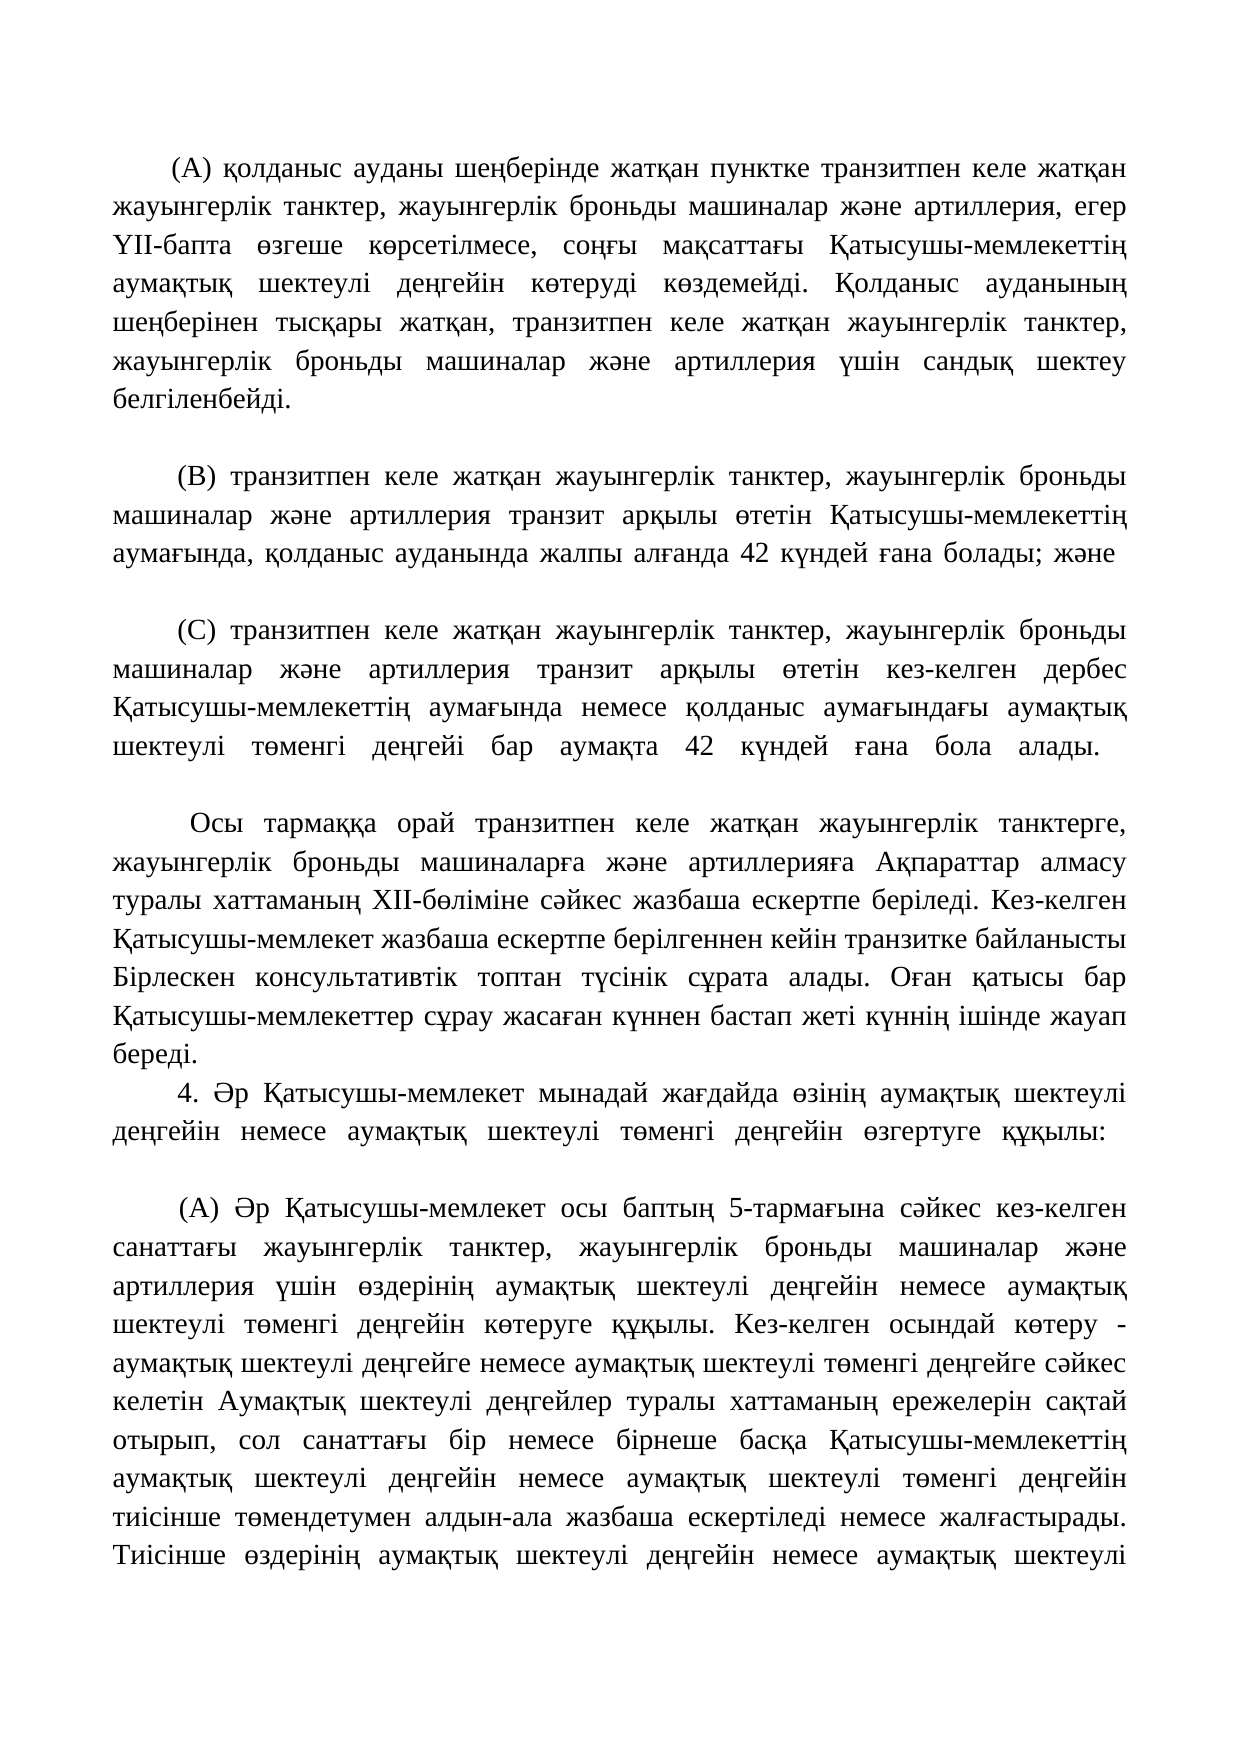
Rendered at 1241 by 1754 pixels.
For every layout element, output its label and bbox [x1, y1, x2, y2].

text [112, 150, 1128, 1571]
